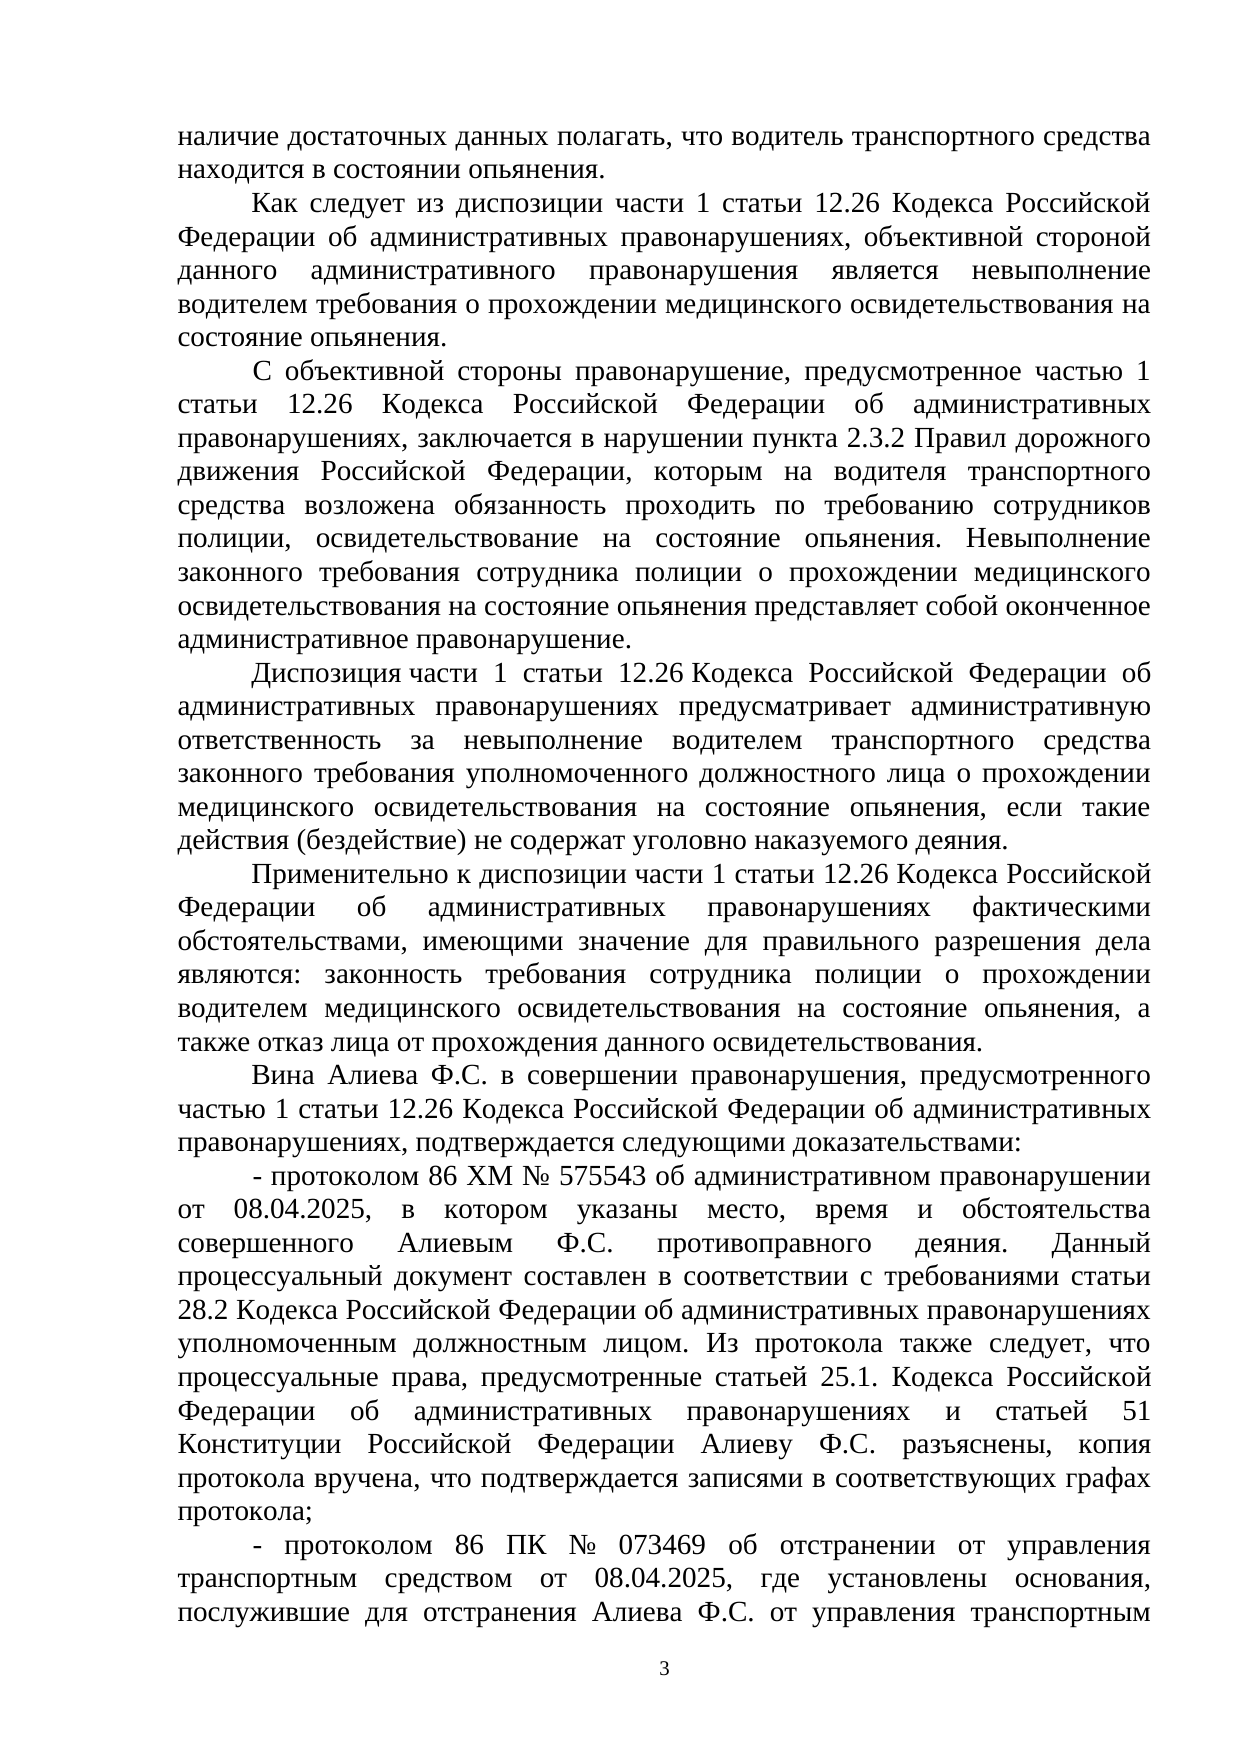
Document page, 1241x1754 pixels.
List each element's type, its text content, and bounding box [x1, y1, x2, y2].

text С объективной стороны правонарушение, предусмотренное частью 1 статьи 12.26 Кодекса Российской Федерации об административных правонарушениях, заключается в нарушении пункта 2.3.2 Правил дорожного движения Российской Федерации, которым на водителя транспортного средства возложена обязанность проходить по требованию сотрудников полиции, освидетельствование на состояние опьянения. Невыполнение законного требования сотрудника полиции о прохождении медицинского освидетельствования на состояние опьянения представляет собой оконченное административное правонарушение. [177, 353, 1152, 655]
text - протоколом 86 ХМ № 575543 об административном правонарушении от 08.04.2025, в котором указаны место, время и обстоятельства совершенного Алиевым Ф.С. противоправного деяния. Данный процессуальный документ составлен в соответствии с требованиями статьи 28.2 Кодекса Российской Федерации об административных правонарушениях уполномоченным должностным лицом. Из протокола также следует, что процессуальные права, предусмотренные статьей 25.1. Кодекса Российской Федерации об административных правонарушениях и статьей 51 Конституции Российской Федерации Алиеву Ф.С. разъяснены, копия протокола вручена, что подтверждается записями в соответствующих графах протокола; [177, 1158, 1152, 1527]
text Диспозиция части 1 статьи 12.26 Кодекса Российской Федерации об административных правонарушениях предусматривает административную ответственность за невыполнение водителем транспортного средства законного требования уполномоченного должностного лица о прохождении медицинского освидетельствования на состояние опьянения, если такие действия (бездействие) не содержат уголовно наказуемого деяния. [177, 655, 1152, 856]
text Как следует из диспозиции части 1 статьи 12.26 Кодекса Российской Федерации об административных правонарушениях, объективной стороной данного административного правонарушения является невыполнение водителем требования о прохождении медицинского освидетельствования на состояние опьянения. [177, 185, 1152, 353]
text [177, 1527, 1152, 1627]
text Применительно к диспозиции части 1 статьи 12.26 Кодекса Российской Федерации об административных правонарушениях фактическими обстоятельствами, имеющими значение для правильного разрешения дела являются: законность требования сотрудника полиции о прохождении водителем медицинского освидетельствования на состояние опьянения, а также отказ лица от прохождения данного освидетельствования. [177, 856, 1152, 1057]
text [177, 118, 1152, 185]
text Вина Алиева Ф.С. в совершении правонарушения, предусмотренного частью 1 статьи 12.26 Кодекса Российской Федерации об административных правонарушениях, подтверждается следующими доказательствами: [177, 1057, 1152, 1158]
